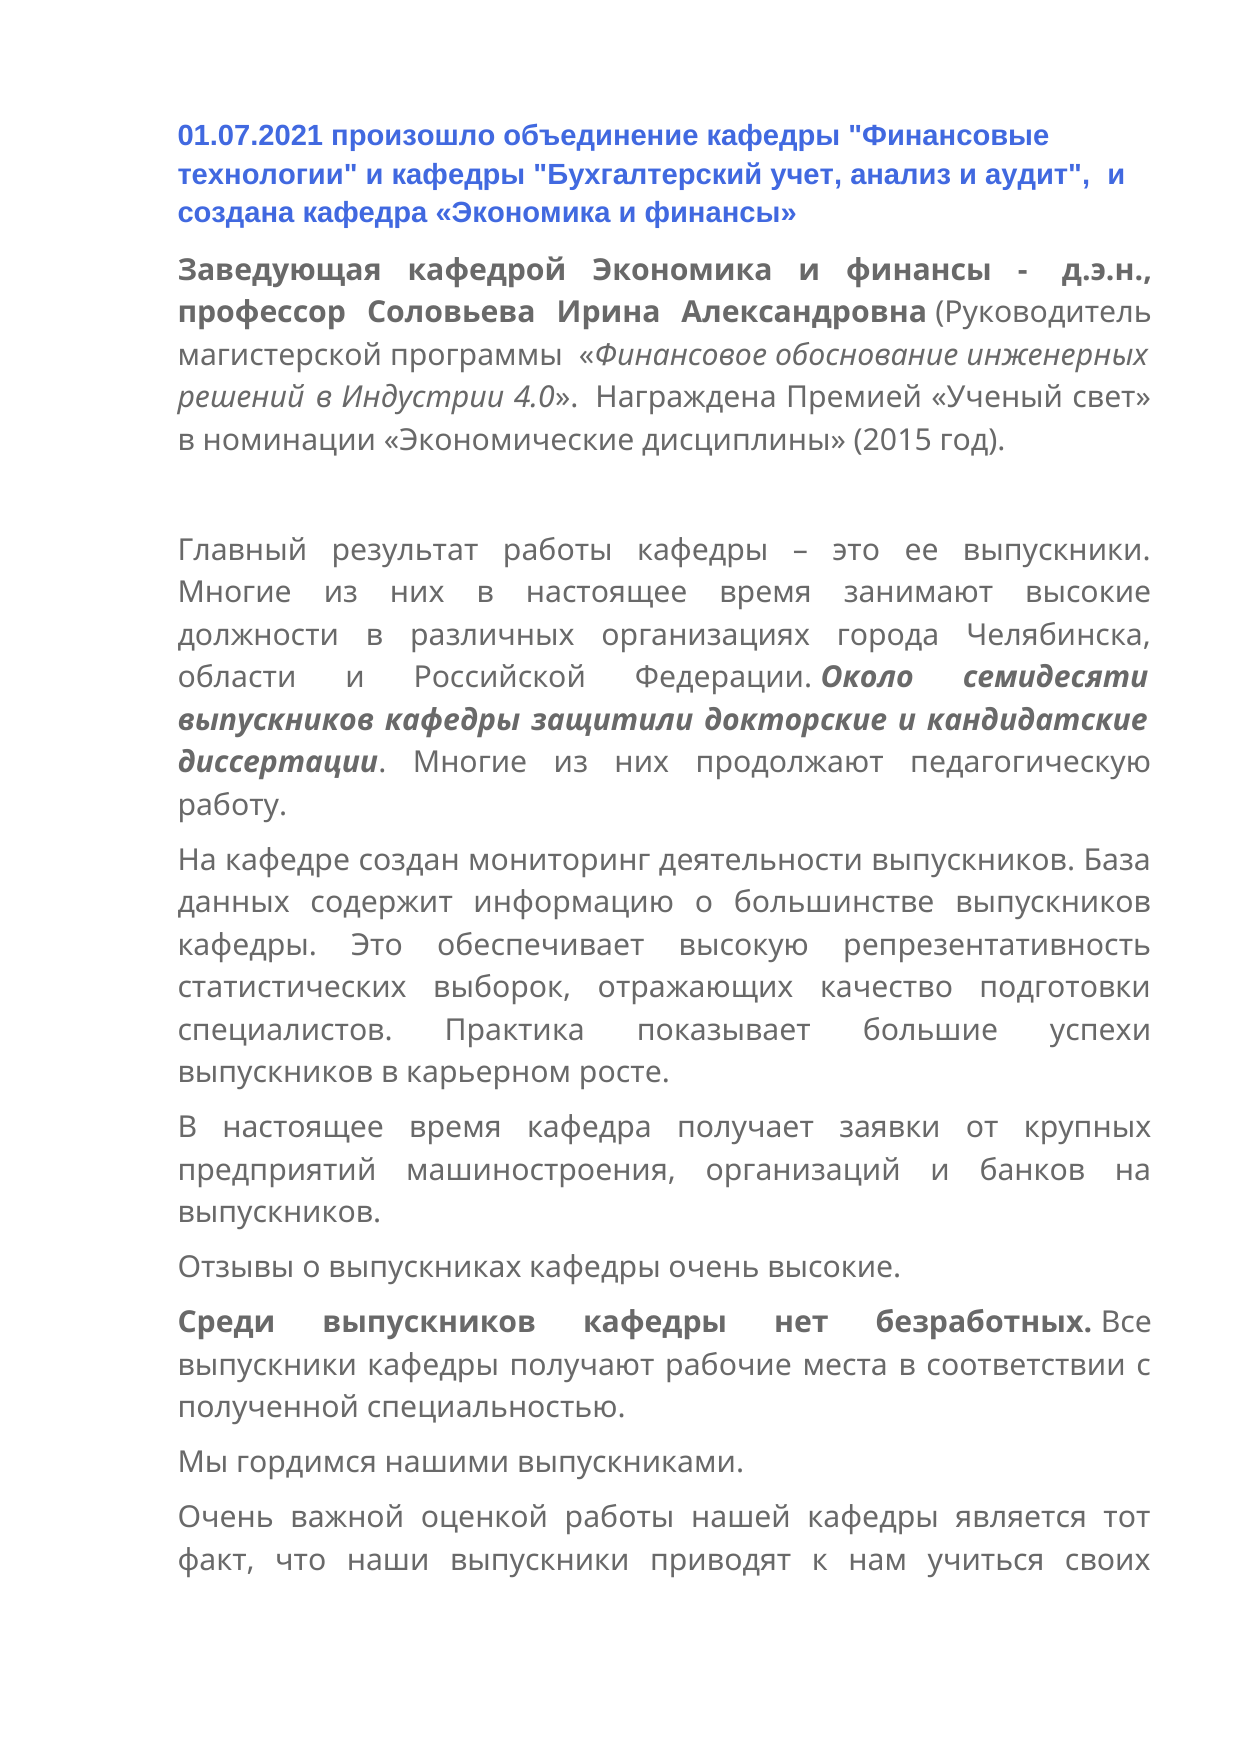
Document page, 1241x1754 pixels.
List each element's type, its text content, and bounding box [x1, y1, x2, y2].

text На кафедре создан мониторинг деятельности выпускников. База данных содержит информацию о большинстве выпускников кафедры. Это обеспечивает высокую репрезентативность статистических выборок, отражающих качество подготовки специалистов. Практика показывает большие успехи выпускников в карьерном росте. [177, 836, 1152, 1091]
text Заведующая кафедрой Экономика и финансы - д.э.н., профессор Соловьева Ирина Александровна (Руководитель магистерской программы «Финансовое обоснование инженерных решений в Индустрии 4.0». Награждена Премией «Ученый свет» в номинации «Экономические дисциплины» (2015 год). [177, 246, 1152, 459]
text Главный результат работы кафедры – это ее выпускники. Многие из них в настоящее время занимают высокие должности в различных организациях города Челябинска, области и Российской Федерации. Около семидесяти выпускников кафедры защитили докторские и кандидатские диссертации. Многие из них продолжают педагогическую работу. [177, 526, 1152, 824]
text В настоящее время кафедра получает заявки от крупных предприятий машиностроения, организаций и банков на выпускников. [177, 1104, 1152, 1231]
text Мы гордимся нашими выпускниками. [177, 1439, 1152, 1481]
text Отзывы о выпускниках кафедры очень высокие. [177, 1244, 1152, 1286]
text Среди выпускников кафедры нет безработных. Все выпускники кафедры получают рабочие места в соответствии с полученной специальностью. [177, 1299, 1152, 1426]
text 01.07.2021 произошло объединение кафедры "Финансовые технологии" и кафедры "Бухгалтерский учет, анализ и аудит", и создана кафедра «Экономика и финансы» [177, 118, 1152, 229]
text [177, 1494, 1152, 1579]
